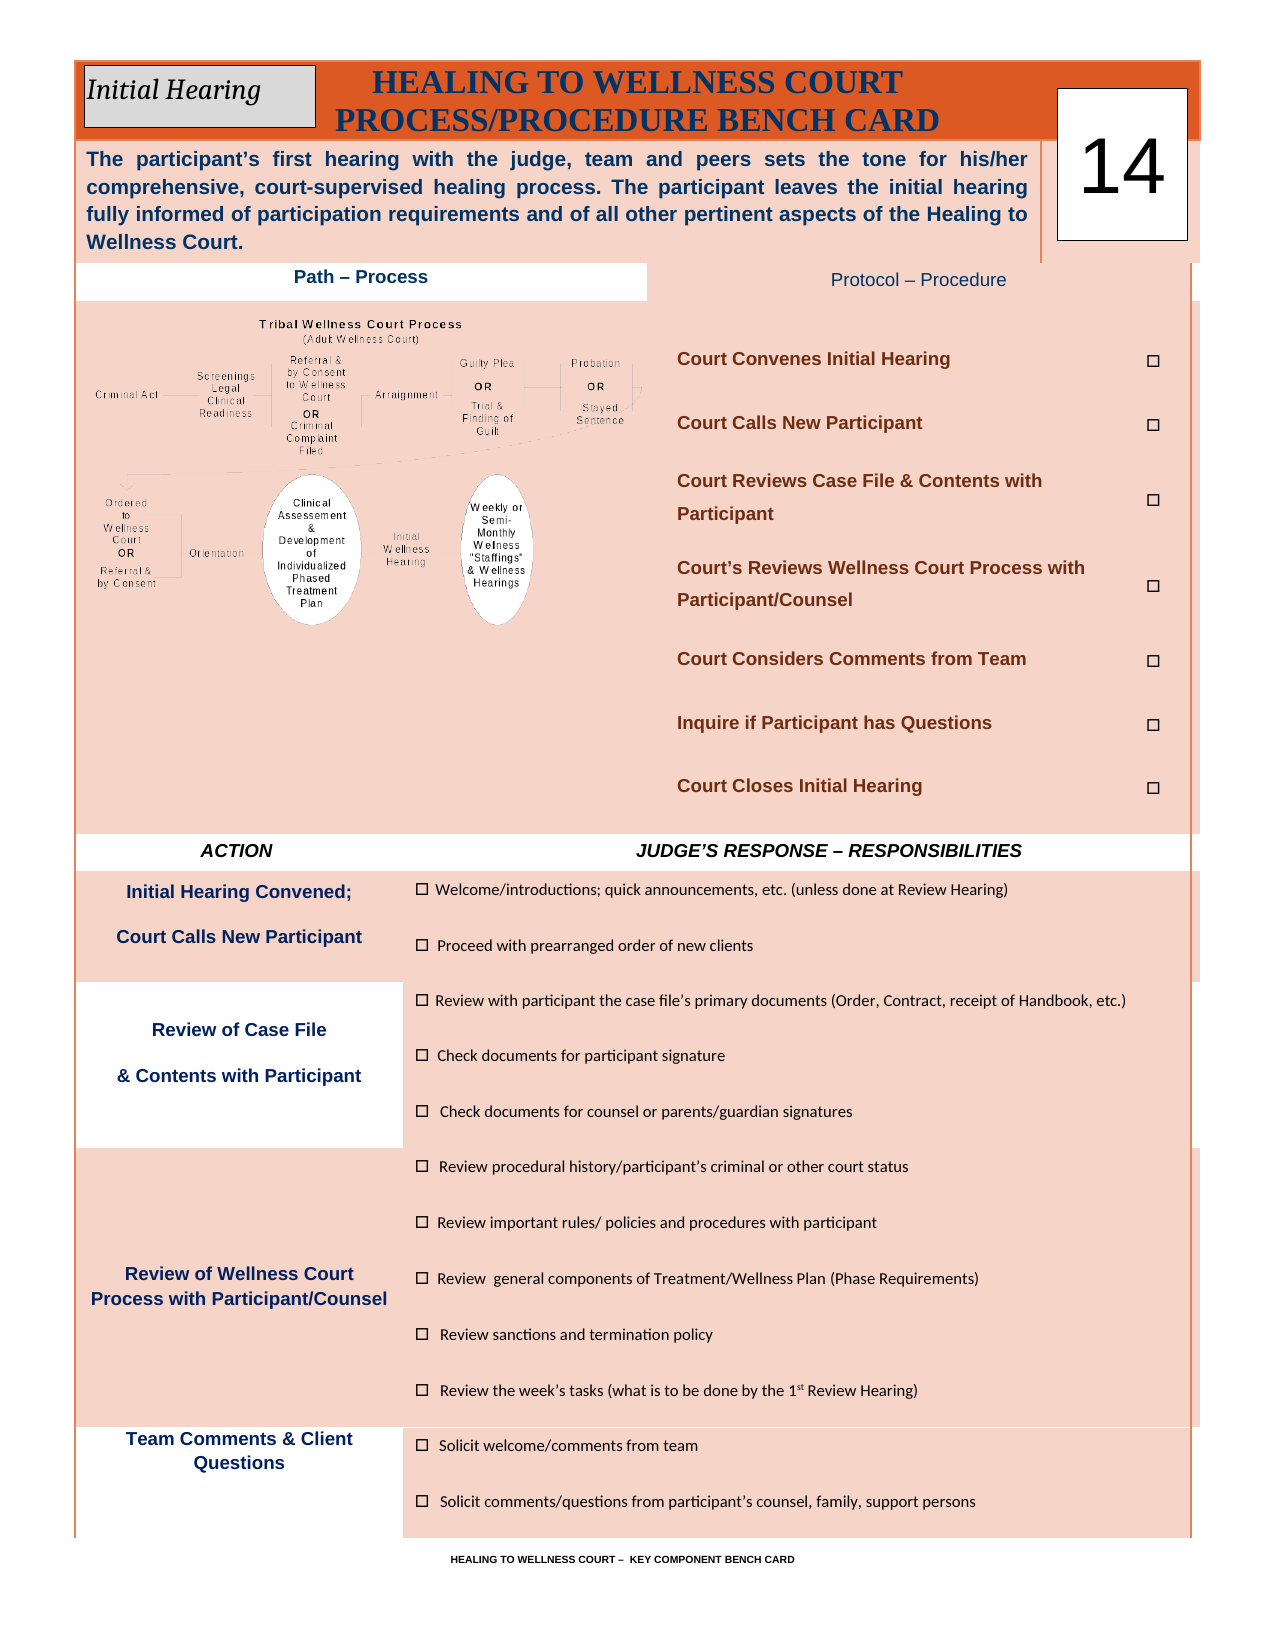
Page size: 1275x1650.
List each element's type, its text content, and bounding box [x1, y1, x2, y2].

table_cell Protocol – Procedure [647, 263, 1190, 301]
table_cell Review of Wellness Court Process with Participant/Counsel [76, 1148, 403, 1427]
table_cell [76, 301, 647, 834]
table_cell □ Welcome/introductions; quick announcements, etc. (unless done at Review Hearing) □ Proceed with prearranged order of new clients [403, 871, 1190, 982]
table_cell Path – Process [76, 263, 647, 301]
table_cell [403, 1428, 1190, 1538]
table_header healing to wellness court process/Procedure Bench Card [76, 62, 1199, 139]
table_cell Initial Hearing Convened; Court Calls New Participant [76, 871, 403, 982]
table_cell The participant’s first hearing with the judge, team and peers sets the tone for his/her comprehensive, court-supervised healing process. The participant leaves the initial hearing fully informed of participation requirements and of all other pertinent aspects of the Healing to Wellness Court. [76, 141, 1040, 263]
table_cell □ Review procedural history/participant’s criminal or other court status □ Review important rules/ policies and procedures with participant □ Review general components of Treatment/Wellness Plan (Phase Requirements) □ Review sanctions and termination policy □ Review the week’s tasks (what is to be done by the 1st Review Hearing) [403, 1148, 1190, 1427]
table_cell Review of Case File & Contents with Participant [76, 982, 403, 1148]
table_cell Action Judge’s response – responsibilities [76, 834, 1190, 871]
table_cell □ Review with participant the case file’s primary documents (Order, Contract, receipt of Handbook, etc.) □ Check documents for participant signature □ Check documents for counsel or parents/guardian signatures [403, 982, 1190, 1148]
table_cell [647, 301, 1190, 834]
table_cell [76, 1428, 403, 1538]
